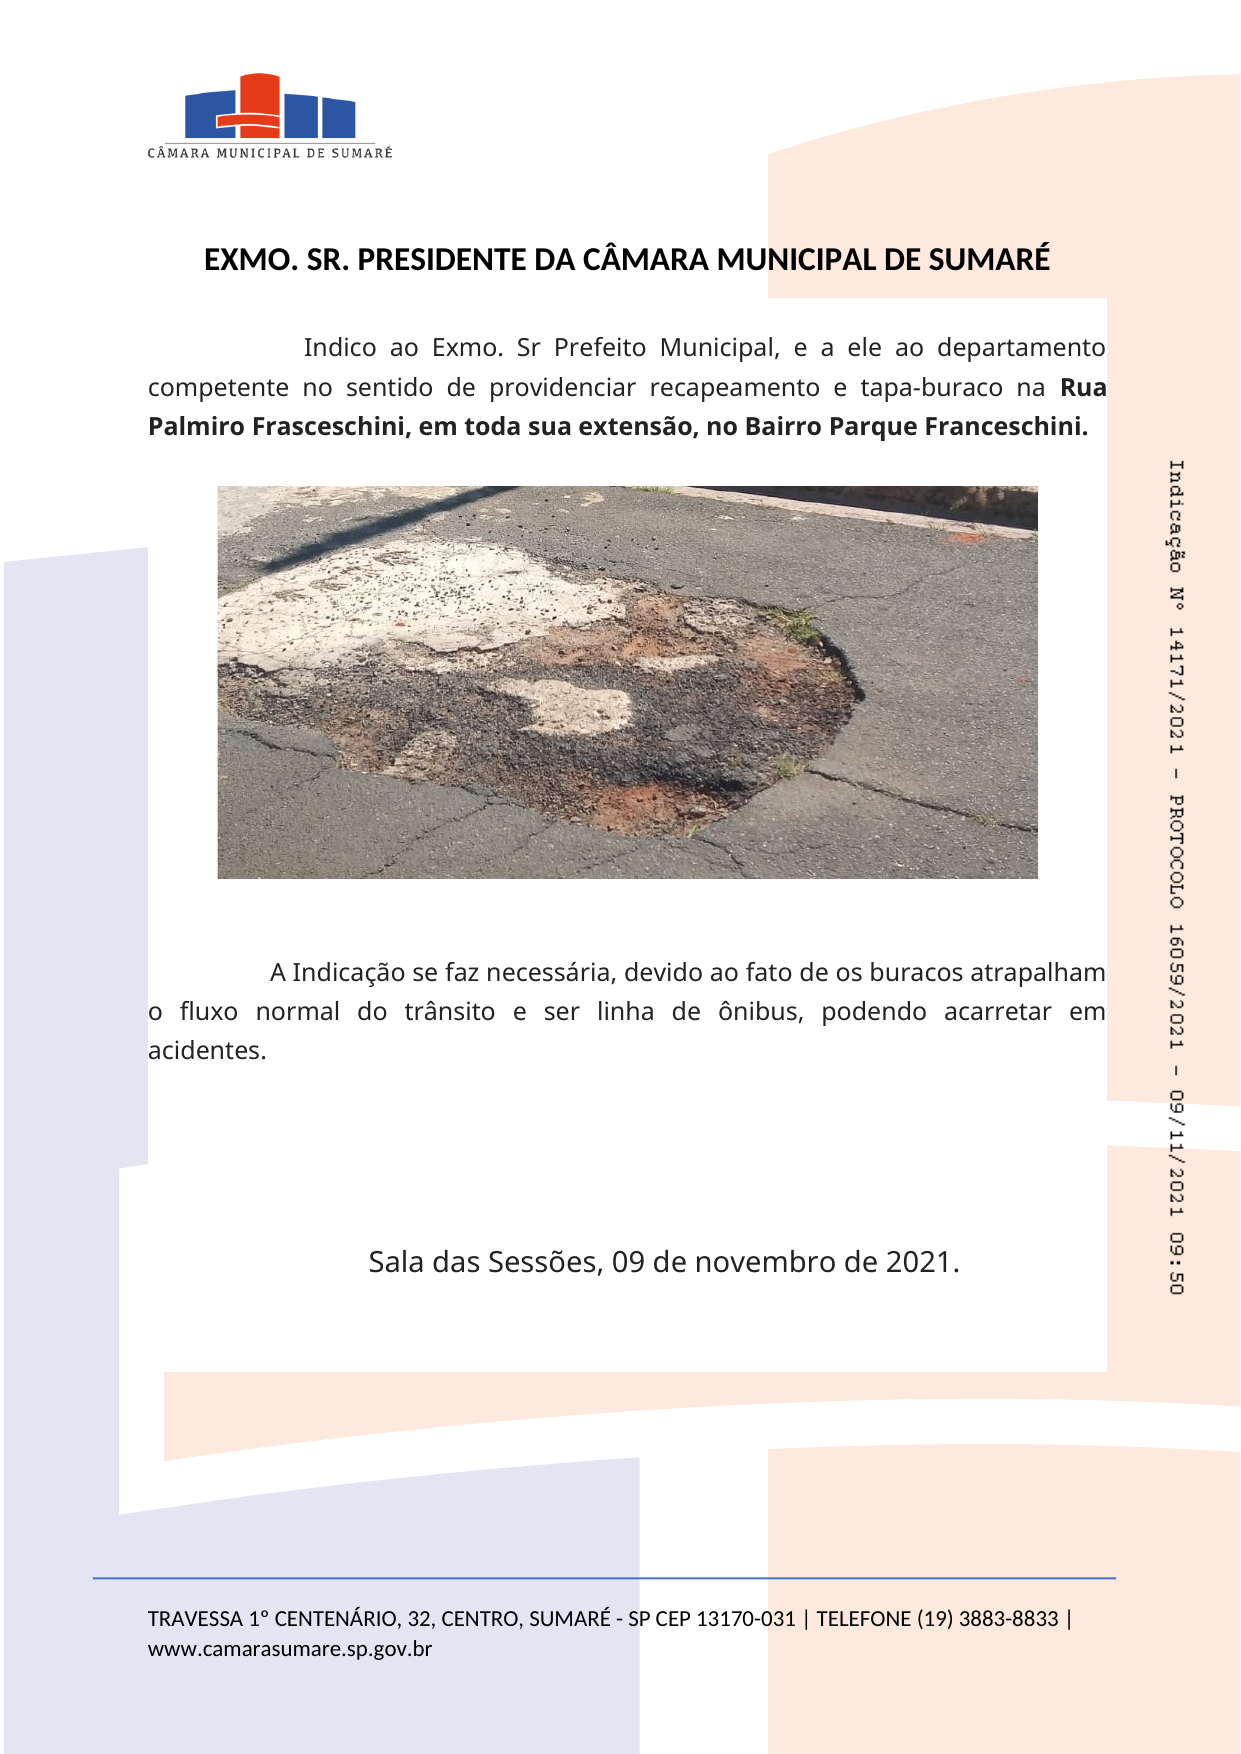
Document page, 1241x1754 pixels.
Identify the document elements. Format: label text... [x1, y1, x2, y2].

text Indico ao Exmo. Sr Prefeito Municipal, e a ele ao departamento competente no sentido de providenciar recapeamento e tapa-buraco na Rua Palmiro Frasceschini, em toda sua extensão, no Bairro Parque Franceschini. [148, 330, 1107, 442]
picture [1142, 455, 1205, 1299]
text Sala das Sessões, 09 de novembro de 2021. [148, 1241, 1107, 1281]
text A Indicação se faz necessária, devido ao fato de os buracos atrapalham o fluxo normal do trânsito e ser linha de ônibus, podendo acarretar em acidentes. [148, 954, 1107, 1067]
picture [147, 73, 394, 160]
picture [217, 486, 1038, 879]
text EXMO. SR. PRESIDENTE DA CÂMARA MUNICIPAL DE SUMARÉ [148, 238, 1107, 279]
